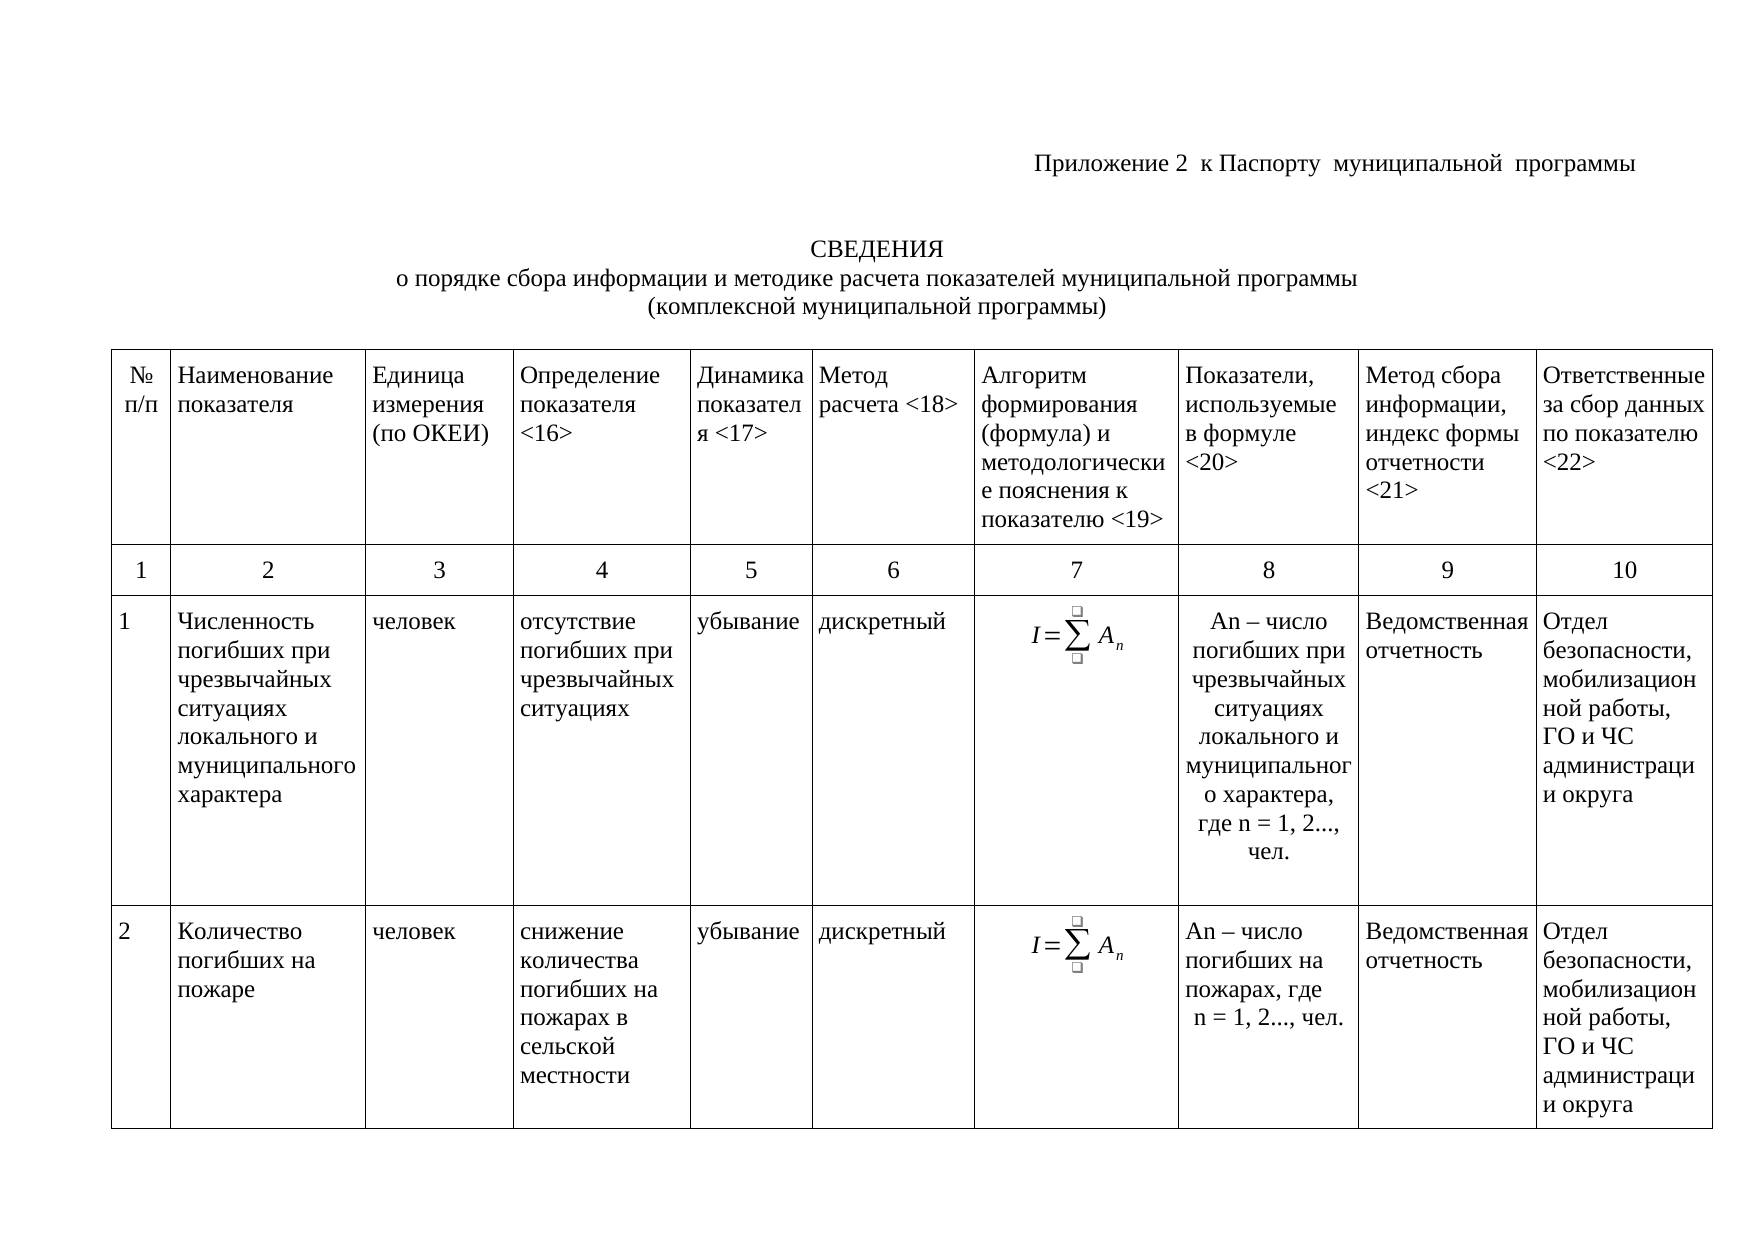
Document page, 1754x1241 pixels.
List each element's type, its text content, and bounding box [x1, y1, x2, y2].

text Приложение 2 к Паспорту муниципальной программы [118, 148, 1636, 176]
table_cell отсутствие погибших при чрезвычайных ситуациях [514, 596, 690, 904]
text СВЕДЕНИЯ [118, 234, 1636, 263]
table_cell An – число погибших при чрезвычайных ситуациях локального и муниципального характера, где n = 1, 2..., чел. [1179, 596, 1358, 904]
text о порядке сбора информации и методике расчета показателей муниципальной программы [118, 263, 1636, 291]
table_header Показатели, используемые в формуле <20> [1179, 350, 1358, 544]
table_cell убывание [691, 596, 812, 904]
table_cell Численность погибших при чрезвычайных ситуациях локального и муниципального характера [171, 596, 365, 904]
table_cell человек [366, 906, 513, 1128]
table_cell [1537, 906, 1712, 1128]
table_cell An – число погибших на пожарах, где n = 1, 2..., чел. [1179, 906, 1358, 1128]
text (комплексной муниципальной программы) [118, 291, 1636, 320]
table_cell 7 [975, 545, 1178, 595]
table_header Ответственные за сбор данных по показателю <22> [1537, 350, 1712, 544]
table_cell 9 [1359, 545, 1536, 595]
table_cell дискретный [813, 906, 974, 1128]
table_cell убывание [691, 906, 812, 1128]
table_cell 1 [112, 596, 170, 904]
table_header Алгоритм формирования (формула) и методологические пояснения к показателю <19> [975, 350, 1178, 544]
table_cell Отдел безопасности, мобилизационной работы, ГО и ЧС администрации округа [1537, 596, 1712, 904]
table_cell человек [366, 596, 513, 904]
table_cell 8 [1179, 545, 1358, 595]
table_cell Количество погибших на пожаре [171, 906, 365, 1128]
table_header Динамика показателя <17> [691, 350, 812, 544]
table_cell 5 [691, 545, 812, 595]
table_header Наименование показателя [171, 350, 365, 544]
table_cell 2 [112, 906, 170, 1128]
table_cell дискретный [813, 596, 974, 904]
table_header Метод расчета <18> [813, 350, 974, 544]
table_cell снижение количества погибших на пожарах в сельской местности [514, 906, 690, 1128]
table_cell 10 [1537, 545, 1712, 595]
table_header Определение показателя <16> [514, 350, 690, 544]
table_cell 6 [813, 545, 974, 595]
table_header Метод сбора информации, индекс формы отчетности <21> [1359, 350, 1536, 544]
table_cell [975, 596, 1178, 904]
table_cell 4 [514, 545, 690, 595]
table_header Единица измерения (по ОКЕИ) [366, 350, 513, 544]
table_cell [1359, 906, 1536, 1128]
table_cell 1 [112, 545, 170, 595]
table_cell 2 [171, 545, 365, 595]
table_cell [975, 906, 1178, 1128]
table_cell Ведомственная отчетность [1359, 596, 1536, 904]
table_cell 3 [366, 545, 513, 595]
table_header № п/п [112, 350, 170, 544]
